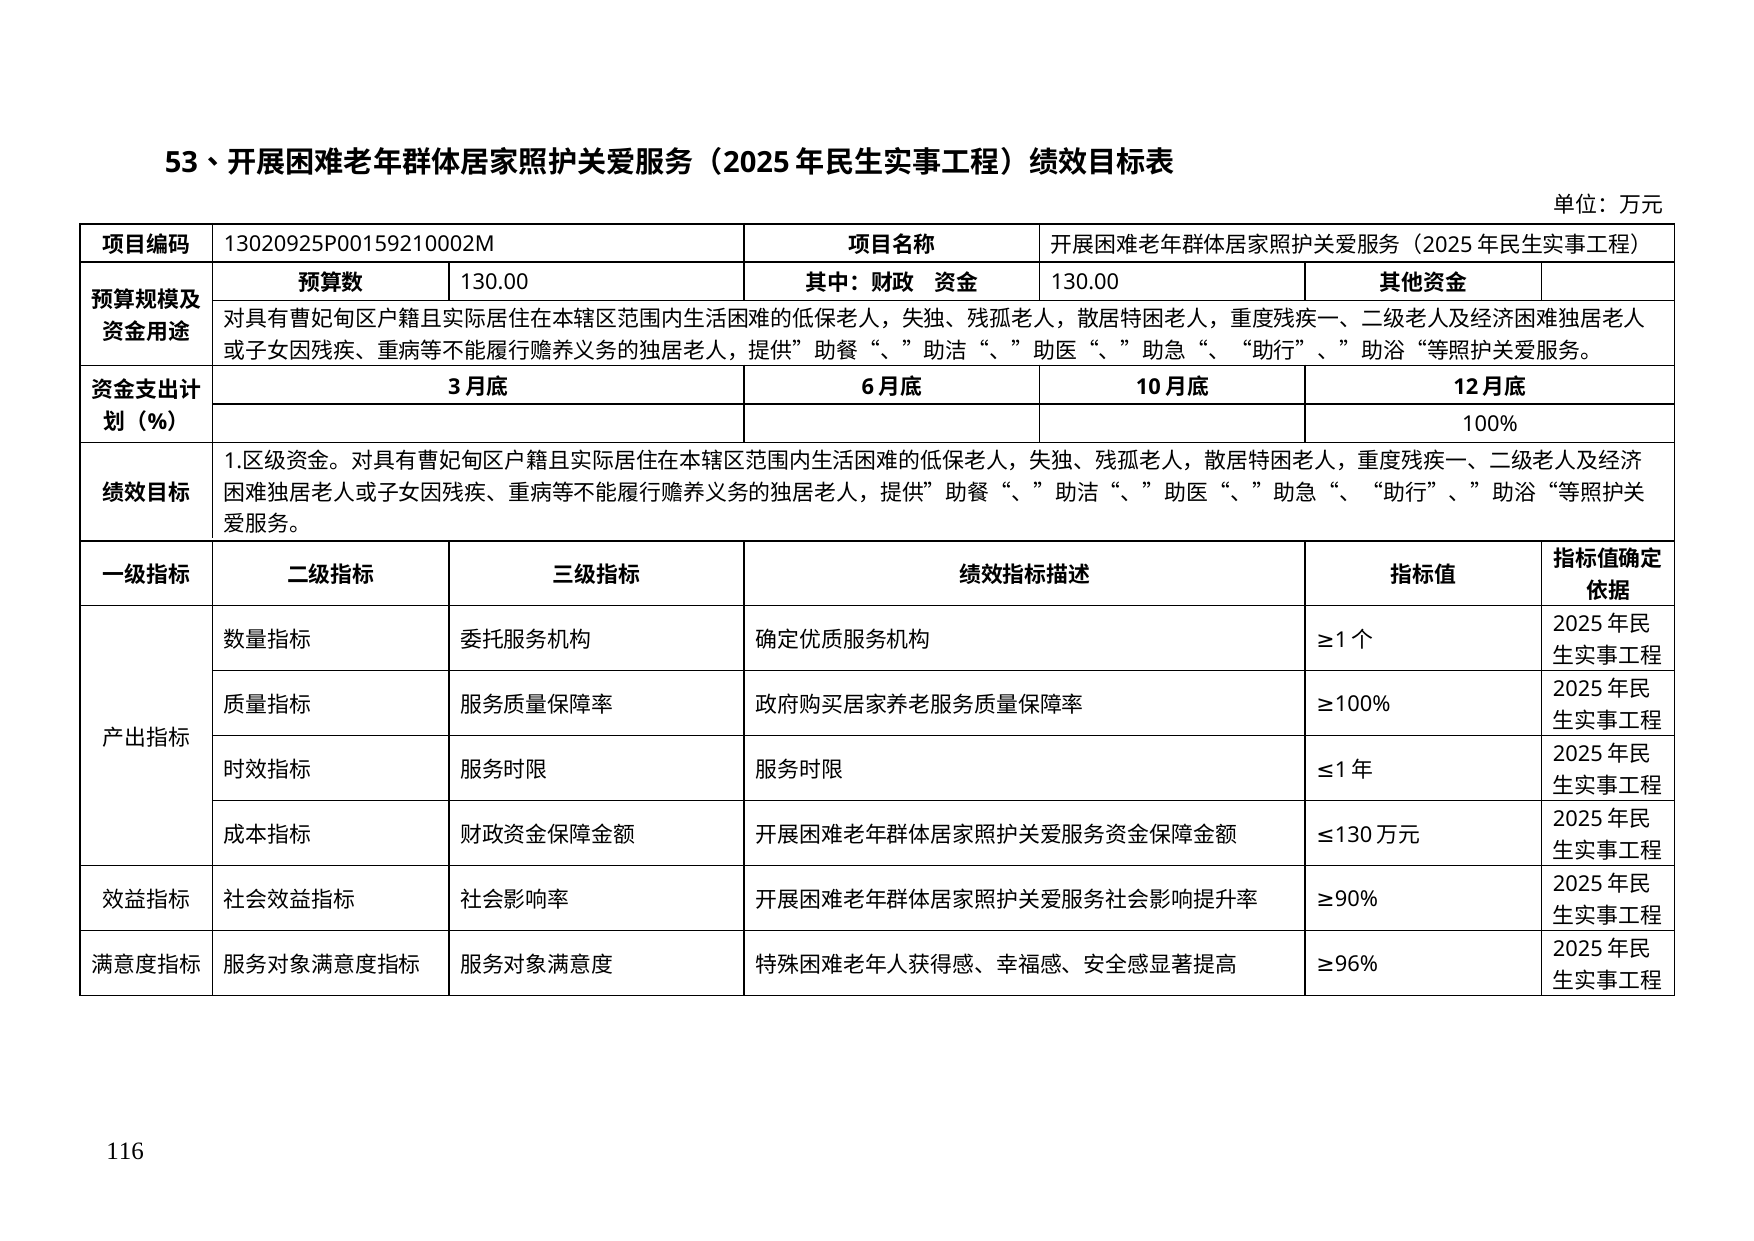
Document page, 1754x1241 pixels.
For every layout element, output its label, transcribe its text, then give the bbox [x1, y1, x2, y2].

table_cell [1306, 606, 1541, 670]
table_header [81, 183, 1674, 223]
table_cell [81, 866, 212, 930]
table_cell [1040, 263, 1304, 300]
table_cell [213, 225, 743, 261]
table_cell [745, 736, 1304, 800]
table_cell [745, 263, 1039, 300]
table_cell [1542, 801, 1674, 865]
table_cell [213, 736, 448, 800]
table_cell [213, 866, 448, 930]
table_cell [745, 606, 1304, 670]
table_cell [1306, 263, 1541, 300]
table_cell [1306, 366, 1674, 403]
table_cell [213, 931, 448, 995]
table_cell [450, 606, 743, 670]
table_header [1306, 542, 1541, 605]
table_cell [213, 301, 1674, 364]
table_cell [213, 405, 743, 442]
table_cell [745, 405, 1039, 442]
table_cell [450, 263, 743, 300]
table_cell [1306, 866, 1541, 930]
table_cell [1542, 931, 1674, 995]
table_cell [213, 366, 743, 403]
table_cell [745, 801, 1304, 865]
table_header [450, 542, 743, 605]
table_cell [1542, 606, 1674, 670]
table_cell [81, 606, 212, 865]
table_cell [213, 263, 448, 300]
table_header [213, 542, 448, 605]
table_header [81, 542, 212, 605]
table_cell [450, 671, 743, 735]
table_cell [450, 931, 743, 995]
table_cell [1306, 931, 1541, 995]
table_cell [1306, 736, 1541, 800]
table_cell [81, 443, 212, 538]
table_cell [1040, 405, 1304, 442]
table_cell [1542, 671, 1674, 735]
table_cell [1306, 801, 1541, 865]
text 53、开展困难老年群体居家照护关爱服务（2025年民生实事工程）绩效目标表 [106, 142, 1648, 181]
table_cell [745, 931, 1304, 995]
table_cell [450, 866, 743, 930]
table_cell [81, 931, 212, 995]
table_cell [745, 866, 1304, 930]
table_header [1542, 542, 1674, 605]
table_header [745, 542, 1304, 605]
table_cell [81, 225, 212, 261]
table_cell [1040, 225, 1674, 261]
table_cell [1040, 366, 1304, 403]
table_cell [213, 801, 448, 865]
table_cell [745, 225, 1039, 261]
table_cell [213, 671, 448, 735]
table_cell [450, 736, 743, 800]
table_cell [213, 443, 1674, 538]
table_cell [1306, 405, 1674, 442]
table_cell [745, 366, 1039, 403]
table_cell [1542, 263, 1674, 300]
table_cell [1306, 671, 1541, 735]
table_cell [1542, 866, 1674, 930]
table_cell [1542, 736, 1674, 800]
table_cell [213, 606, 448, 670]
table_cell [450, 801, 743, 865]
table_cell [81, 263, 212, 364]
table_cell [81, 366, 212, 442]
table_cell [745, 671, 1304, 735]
